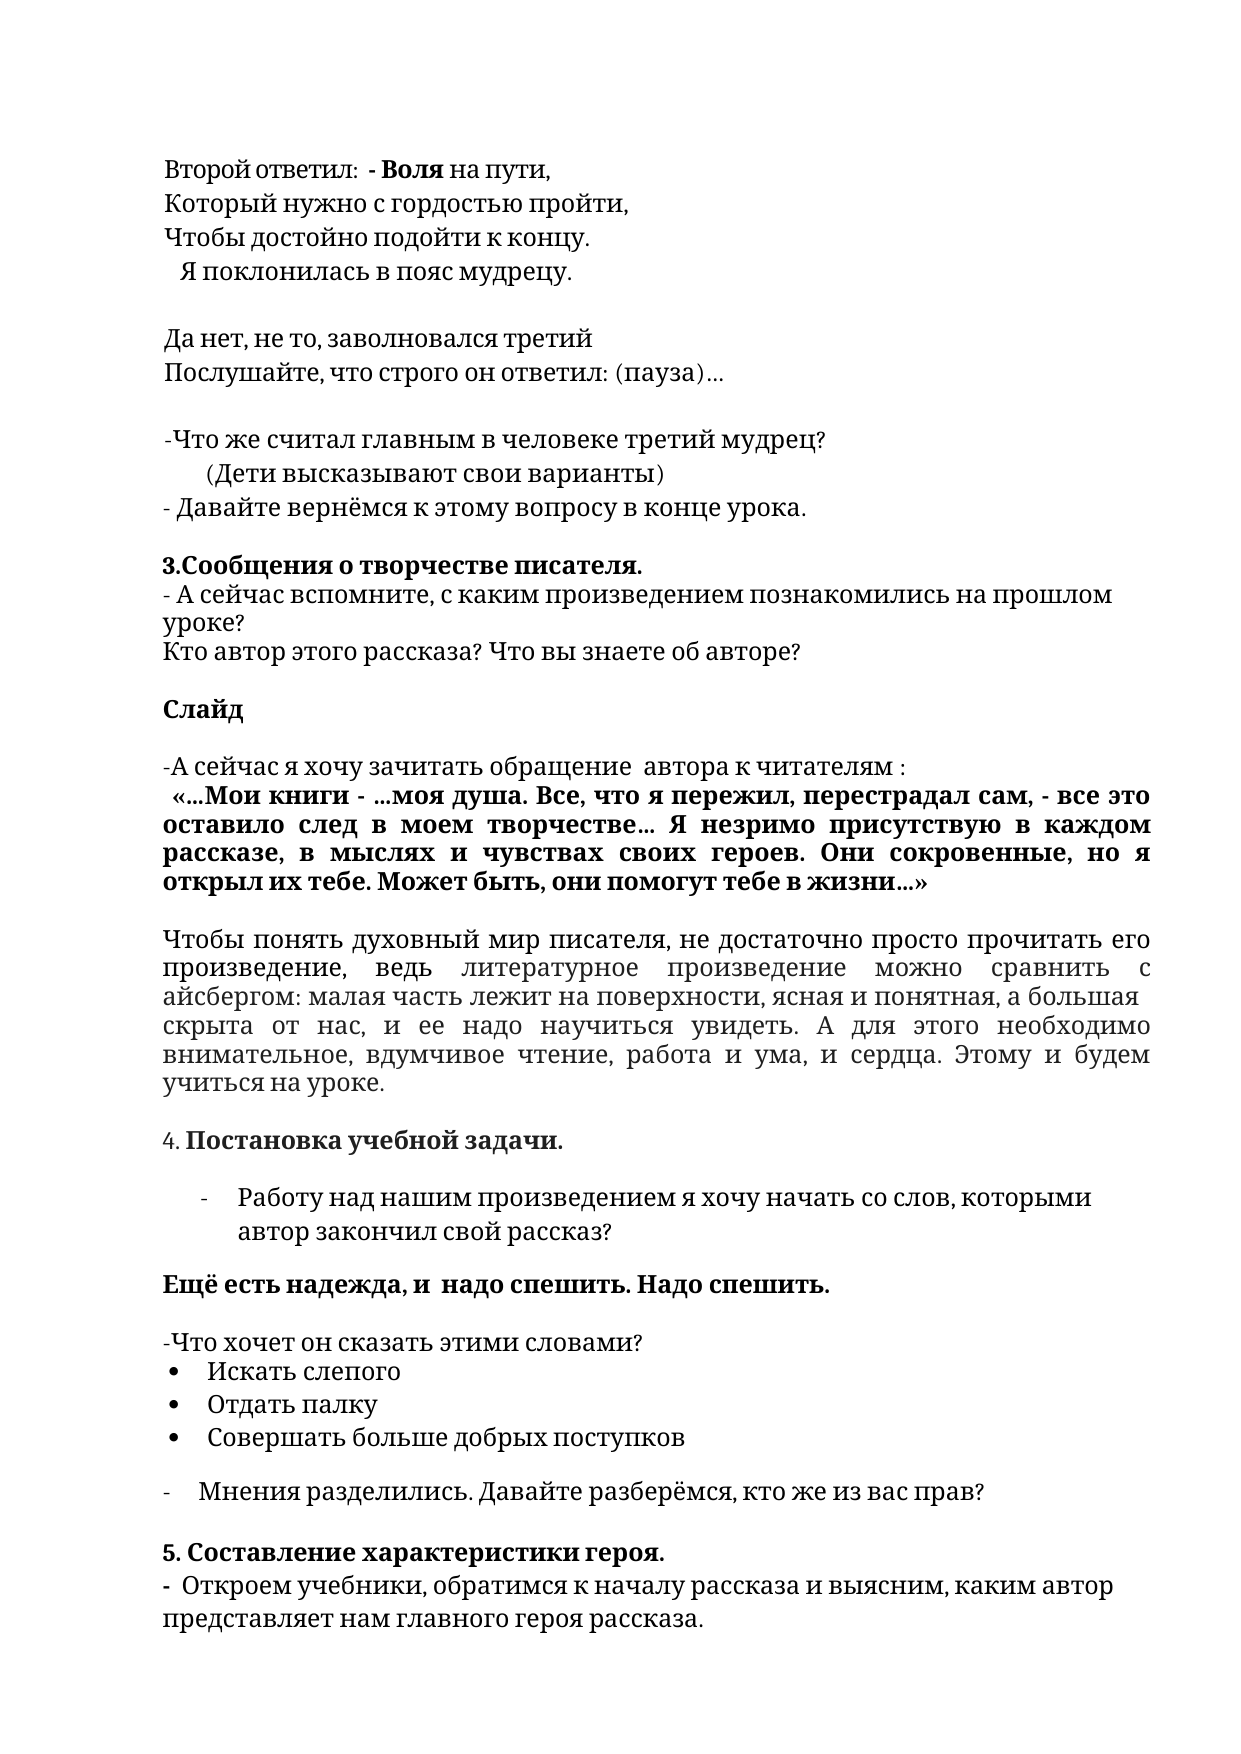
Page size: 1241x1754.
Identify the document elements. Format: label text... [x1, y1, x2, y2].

list Отдать палку [169, 1391, 1152, 1419]
text Второй ответил: - Воля на пути, Который нужно с гордостью пройти, Чтобы достойно подойти к концу. [164, 152, 924, 253]
text Слайд [162, 696, 1152, 724]
text Кто автор этого рассказа? Что вы знаете об авторе? [162, 638, 1152, 667]
text - Мнения разделились. Давайте разберёмся, кто же из вас прав? [162, 1477, 1152, 1506]
list 5. Составление характеристики героя. [162, 1539, 1152, 1568]
text Я поклонилась в пояс мудрецу. [164, 253, 924, 287]
text Ещё есть надежда, и надо спешить. Надо спешить. [162, 1271, 1152, 1300]
text 3.Сообщения о творчестве писателя. [162, 552, 1152, 581]
text - Давайте вернёмся к этому вопросу в конце урока. [162, 489, 924, 523]
text Послушайте, что строго он ответил: (пауза)… [164, 354, 924, 388]
text - А сейчас вспомните, с каким произведением познакомились на прошлом уроке? [162, 581, 1152, 638]
text «…Мои книги - …моя душа. Все, что я пережил, перестрадал сам, - все это оставило след в моем творчестве… Я незримо присутствую в каждом рассказе, в мыслях и чувствах своих героев. Они сокровенные, но я открыл их тебе. Может быть, они помогут тебе в жизни…» [162, 782, 1152, 897]
list Совершать больше добрых поступков [169, 1423, 1152, 1452]
text -Что же считал главным в человеке третий мудрец? [164, 422, 924, 456]
list Искать слепого [169, 1357, 1152, 1386]
text Да нет, не то, заволновался третий [164, 321, 924, 354]
text (Дети высказывают свои варианты) [164, 456, 924, 489]
list - Откроем учебники, обратимся к началу рассказа и выясним, каким автор представляет нам главного героя рассказа. [162, 1572, 1152, 1634]
text -А сейчас я хочу зачитать обращение автора к читателям : [162, 753, 1152, 782]
text Чтобы понять духовный мир писателя, не достаточно просто прочитать его произведение, ведь литературное произведение можно сравнить с айсбергом: малая часть лежит на поверхности, ясная и понятная, а большая скрыта от нас, и ее надо научиться увидеть. А для этого необходимо внимательное, вдумчивое чтение, работа и ума, и сердца. Этому и будем учиться на уроке. [162, 926, 1152, 1098]
text 4. Постановка учебной задачи. [162, 1127, 1152, 1156]
text -Что хочет он сказать этими словами? [162, 1329, 1152, 1357]
list Работу над нашим произведением я хочу начать со слов, которыми автор закончил свой рассказ? [200, 1184, 1152, 1246]
